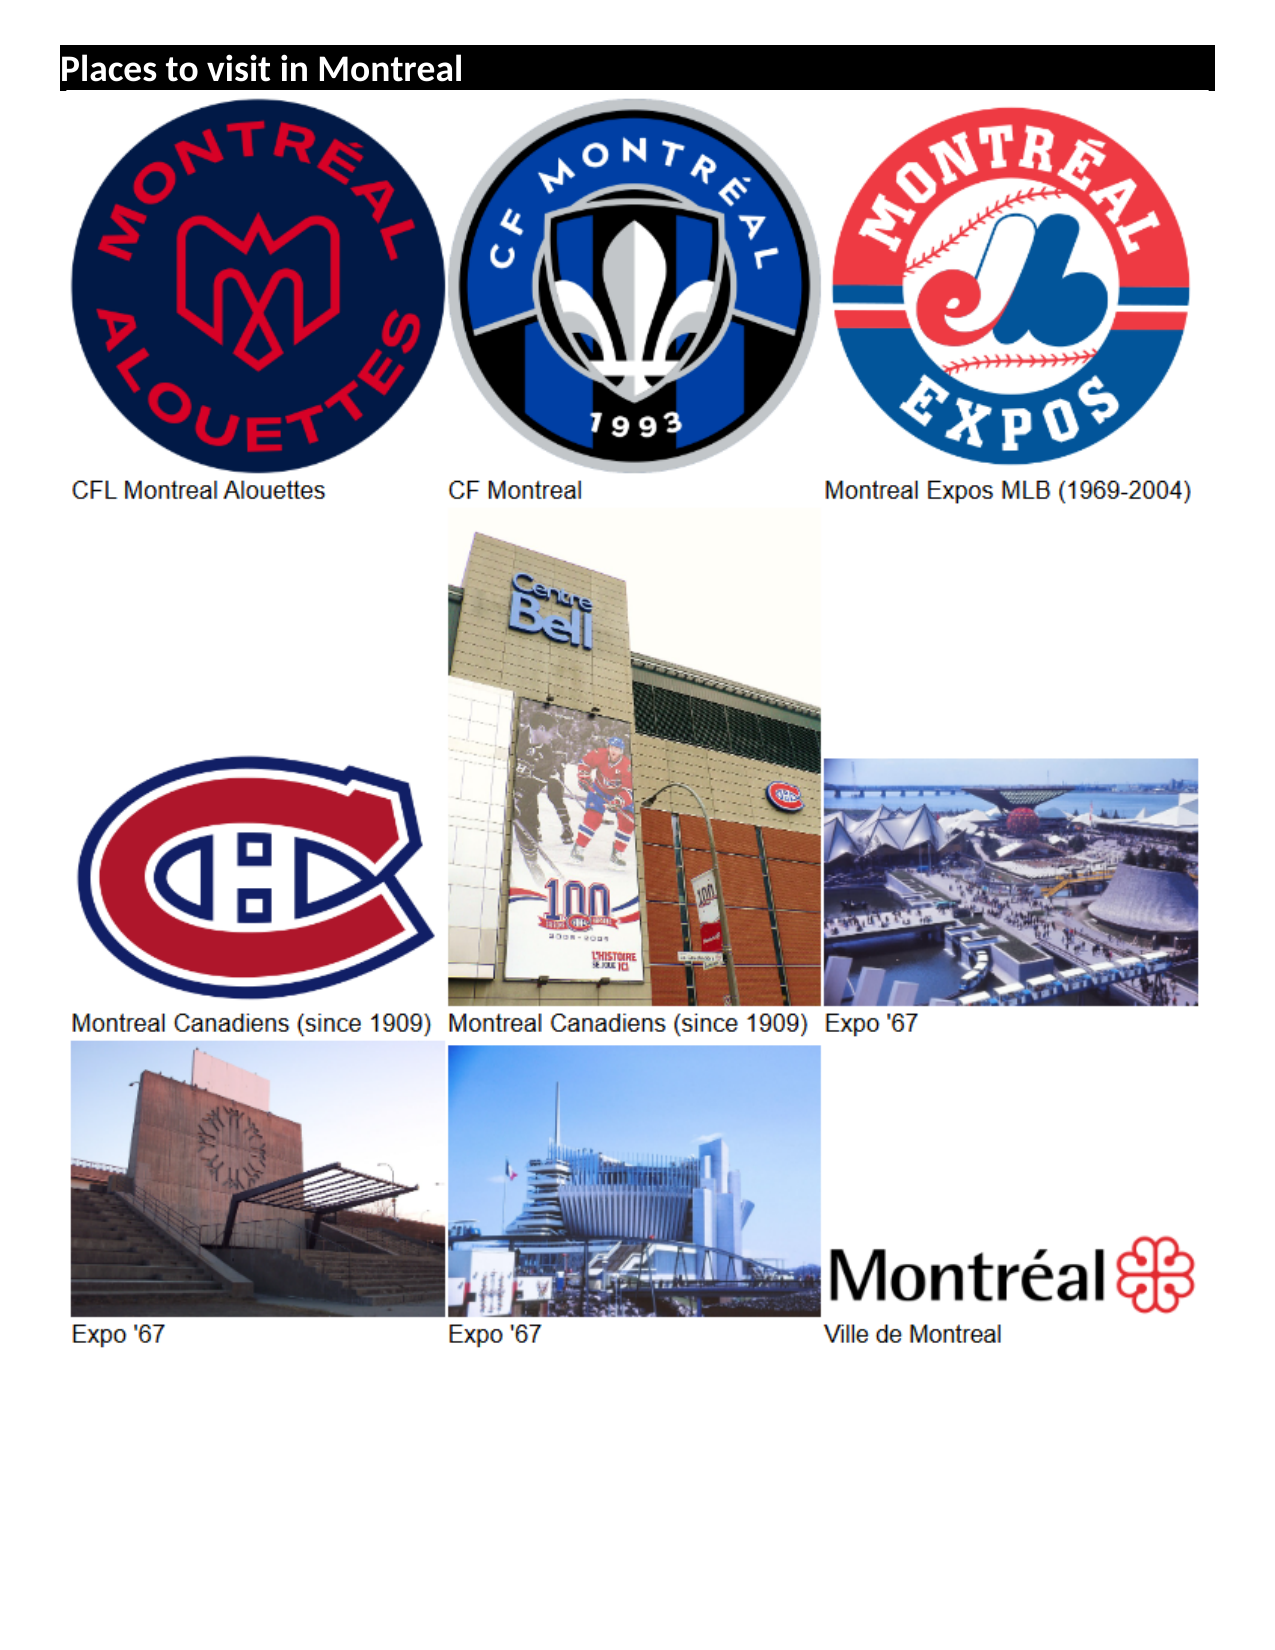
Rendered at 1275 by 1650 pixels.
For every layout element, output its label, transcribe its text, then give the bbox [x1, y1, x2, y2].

picture [66, 90, 1209, 1352]
text Places to visit in Montreal [60, 45, 1215, 91]
